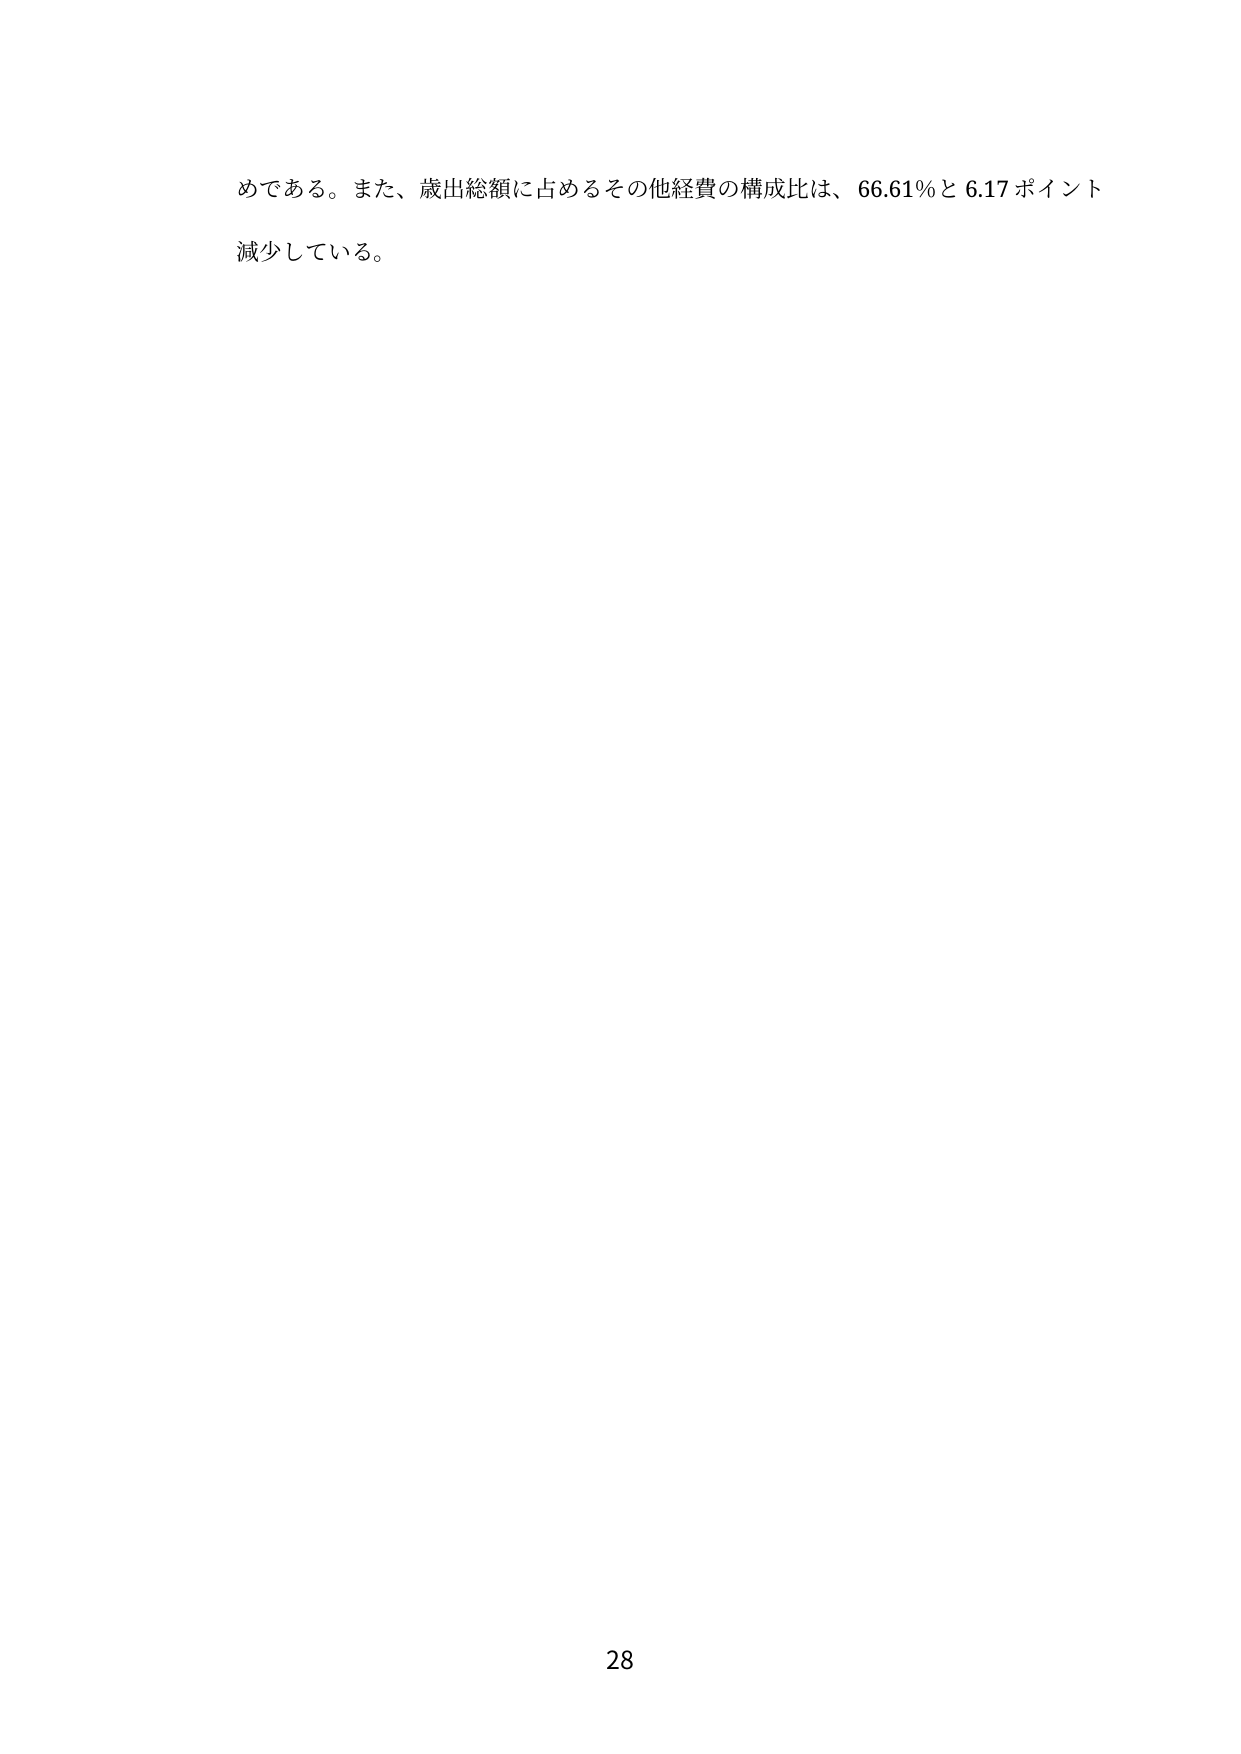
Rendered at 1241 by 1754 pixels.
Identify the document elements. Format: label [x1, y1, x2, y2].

text [236, 157, 1106, 282]
